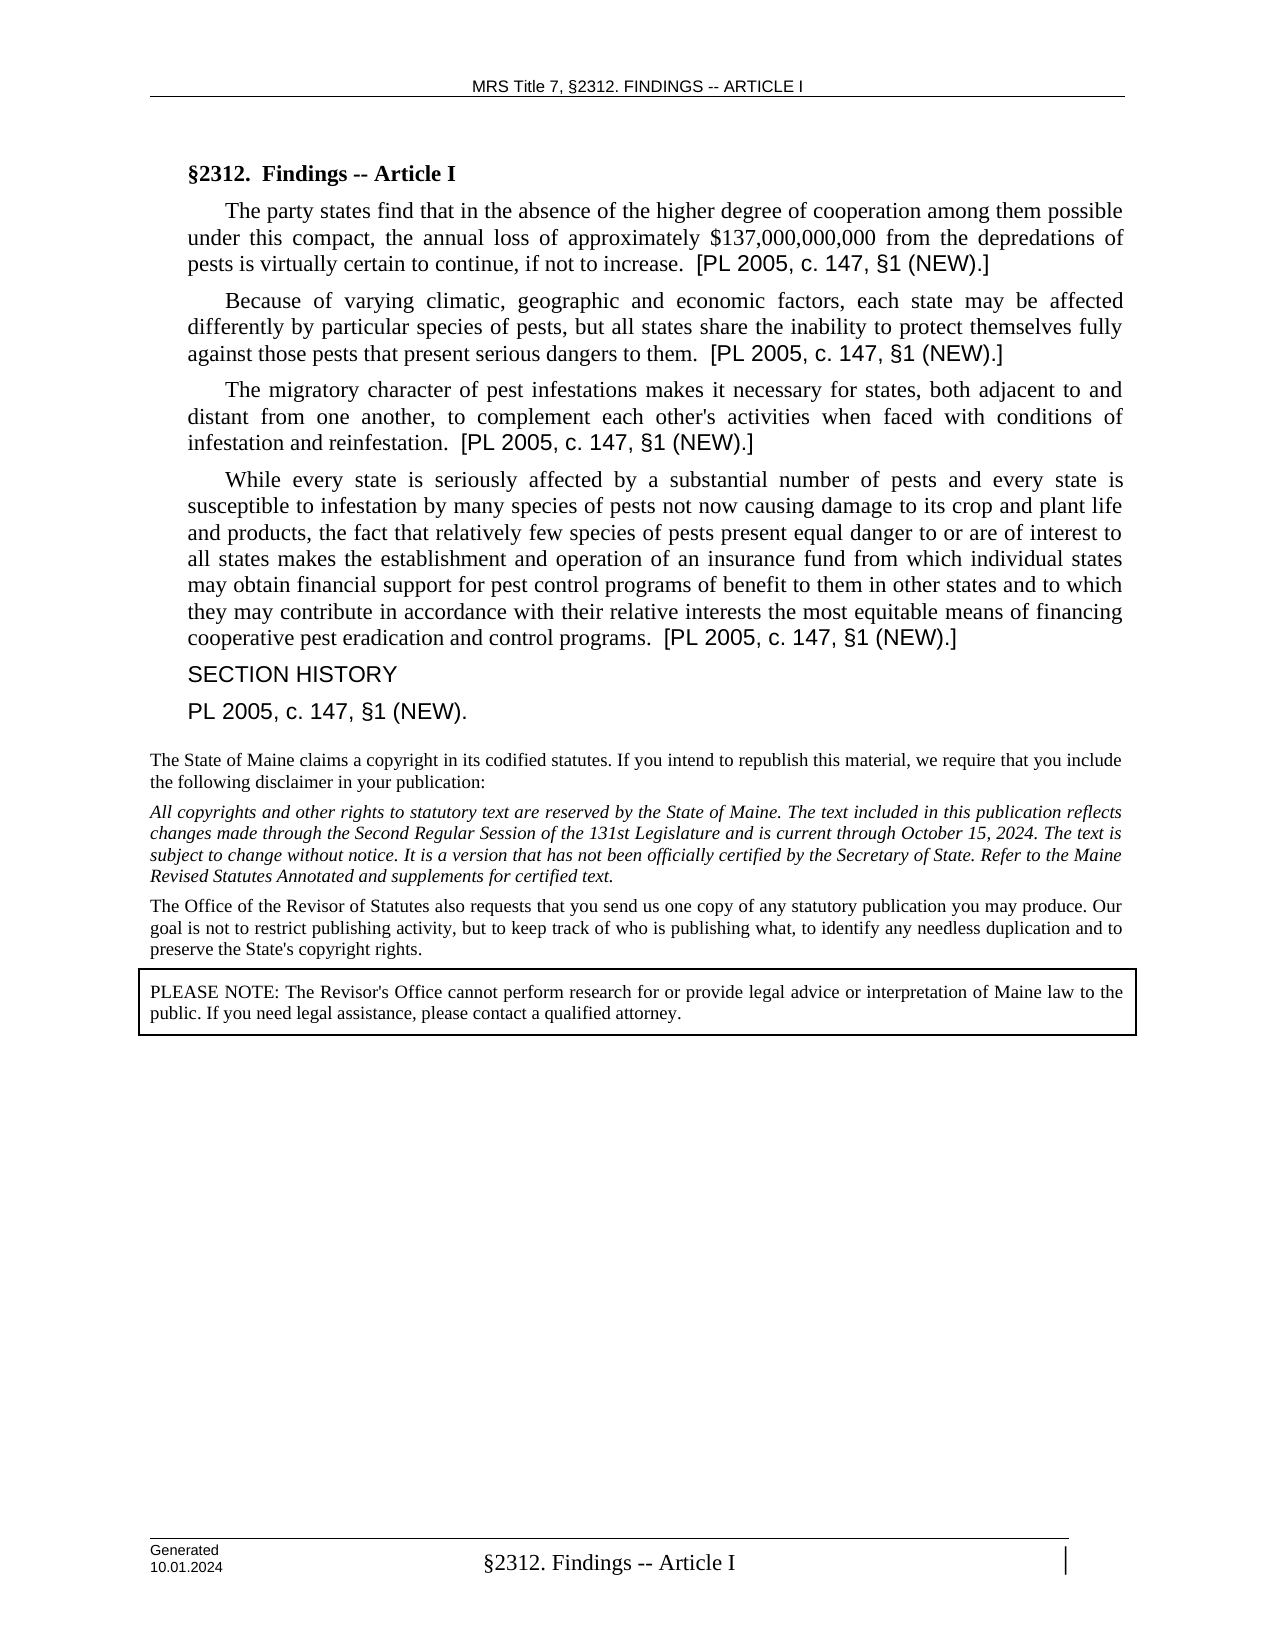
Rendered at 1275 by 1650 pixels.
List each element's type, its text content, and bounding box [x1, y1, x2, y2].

text §2312. Findings -- Article I [187, 160, 1125, 187]
text The State of Maine claims a copyright in its codified statutes. If you intend to republish this material, we require that you include the following disclaimer in your publication: [150, 749, 1125, 792]
text Because of varying climatic, geographic and economic factors, each state may be affected differently by particular species of pests, but all states share the inability to protect themselves fully against those pests that present serious dangers to them. [PL 2005, c. 147, §1 (NEW).] [187, 287, 1125, 366]
text All copyrights and other rights to statutory text are reserved by the State of Maine. The text included in this publication reflects changes made through the Second Regular Session of the 131st Legislature and is current through October 15, 2024 . The text is subject to change without notice. It is a version that has not been officially certified by the Secretary of State. Refer to the Maine Revised Statutes Annotated and supplements for certified text. [150, 801, 1125, 887]
text PL 2005, c. 147, §1 (NEW). [187, 698, 1125, 724]
text PLEASE NOTE: The Revisor's Office cannot perform research for or provide legal advice or interpretation of Maine law to the public. If you need legal assistance, please contact a qualified attorney. [140, 970, 1135, 1034]
text SECTION HISTORY [187, 661, 1125, 687]
text The Office of the Revisor of Statutes also requests that you send us one copy of any statutory publication you may produce. Our goal is not to restrict publishing activity, but to keep track of who is publishing what, to identify any needless duplication and to preserve the State's copyright rights. [150, 895, 1125, 960]
text While every state is seriously affected by a substantial number of pests and every state is susceptible to infestation by many species of pests not now causing damage to its crop and plant life and products, the fact that relatively few species of pests present equal danger to or are of interest to all states makes the establishment and operation of an insurance fund from which individual states may obtain financial support for pest control programs of benefit to them in other states and to which they may contribute in accordance with their relative interests the most equitable means of financing cooperative pest eradication and control programs. [PL 2005, c. 147, §1 (NEW).] [187, 466, 1125, 651]
text The migratory character of pest infestations makes it necessary for states, both adjacent to and distant from one another, to complement each other's activities when faced with conditions of infestation and reinfestation. [PL 2005, c. 147, §1 (NEW).] [187, 376, 1125, 456]
text The party states find that in the absence of the higher degree of cooperation among them possible under this compact, the annual loss of approximately $137,000,000,000 from the depredations of pests is virtually certain to continue, if not to increase. [PL 2005, c. 147, §1 (NEW).] [187, 197, 1125, 276]
